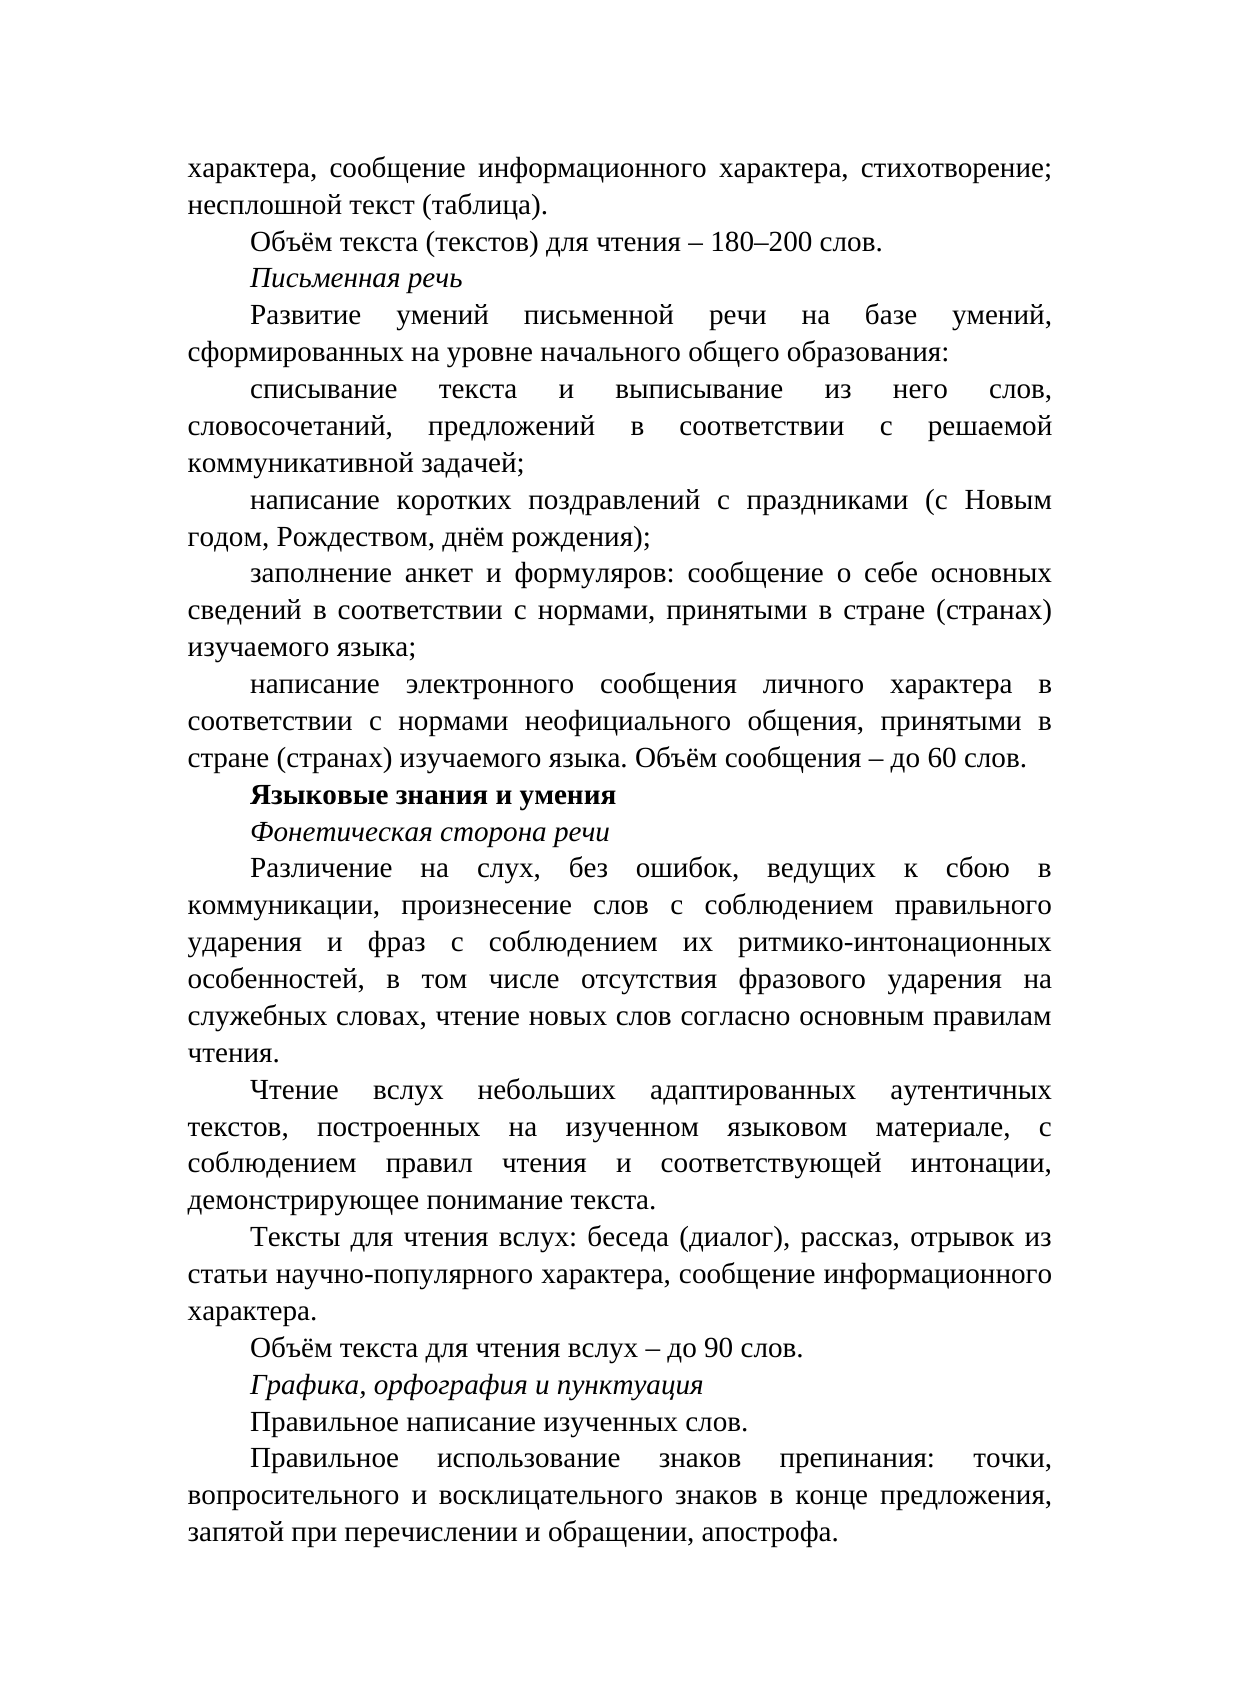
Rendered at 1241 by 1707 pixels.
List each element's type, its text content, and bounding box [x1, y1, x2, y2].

text Языковые знания и умения [187, 777, 1053, 810]
text Тексты для чтения вслух: беседа (диалог), рассказ, отрывок из статьи научно-популярного характера, сообщение информационного характера. [187, 1219, 1053, 1327]
text Правильное написание изученных слов. [187, 1404, 1053, 1437]
text Фонетическая сторона речи [187, 814, 1053, 847]
text Объём текста (текстов) для чтения – 180–200 слов. [187, 224, 1053, 257]
text Письменная речь [187, 261, 1053, 294]
text Различение на слух, без ошибок, ведущих к сбою в коммуникации, произнесение слов с соблюдением правильного ударения и фраз с соблюдением их ритмико-интонационных особенностей, в том числе отсутствия фразового ударения на служебных словах, чтение новых слов согласно основным правилам чтения. [187, 851, 1053, 1068]
text заполнение анкет и формуляров: сообщение о себе основных сведений в соответствии с нормами, принятыми в стране (странах) изучаемого языка; [187, 556, 1053, 663]
text написание электронного сообщения личного характера в соответствии с нормами неофициального общения, принятыми в стране (странах) изучаемого языка. Объём сообщения – до 60 слов. [187, 666, 1053, 773]
text списывание текста и выписывание из него слов, словосочетаний, предложений в соответствии с решаемой коммуникативной задачей; [187, 371, 1053, 478]
text Чтение вслух небольших адаптированных аутентичных текстов, построенных на изученном языковом материале, с соблюдением правил чтения и соответствующей интонации, демонстрирующее понимание текста. [187, 1072, 1053, 1216]
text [187, 150, 1053, 220]
text Развитие умений письменной речи на базе умений, сформированных на уровне начального общего образования: [187, 297, 1053, 368]
text Графика, орфография и пунктуация [187, 1367, 1053, 1400]
text Правильное использование знаков препинания: точки, вопросительного и восклицательного знаков в конце предложения, запятой при перечислении и обращении, апострофа. [187, 1441, 1053, 1548]
text написание коротких поздравлений с праздниками (с Новым годом, Рождеством, днём рождения); [187, 482, 1053, 552]
text Объём текста для чтения вслух – до 90 слов. [187, 1330, 1053, 1363]
